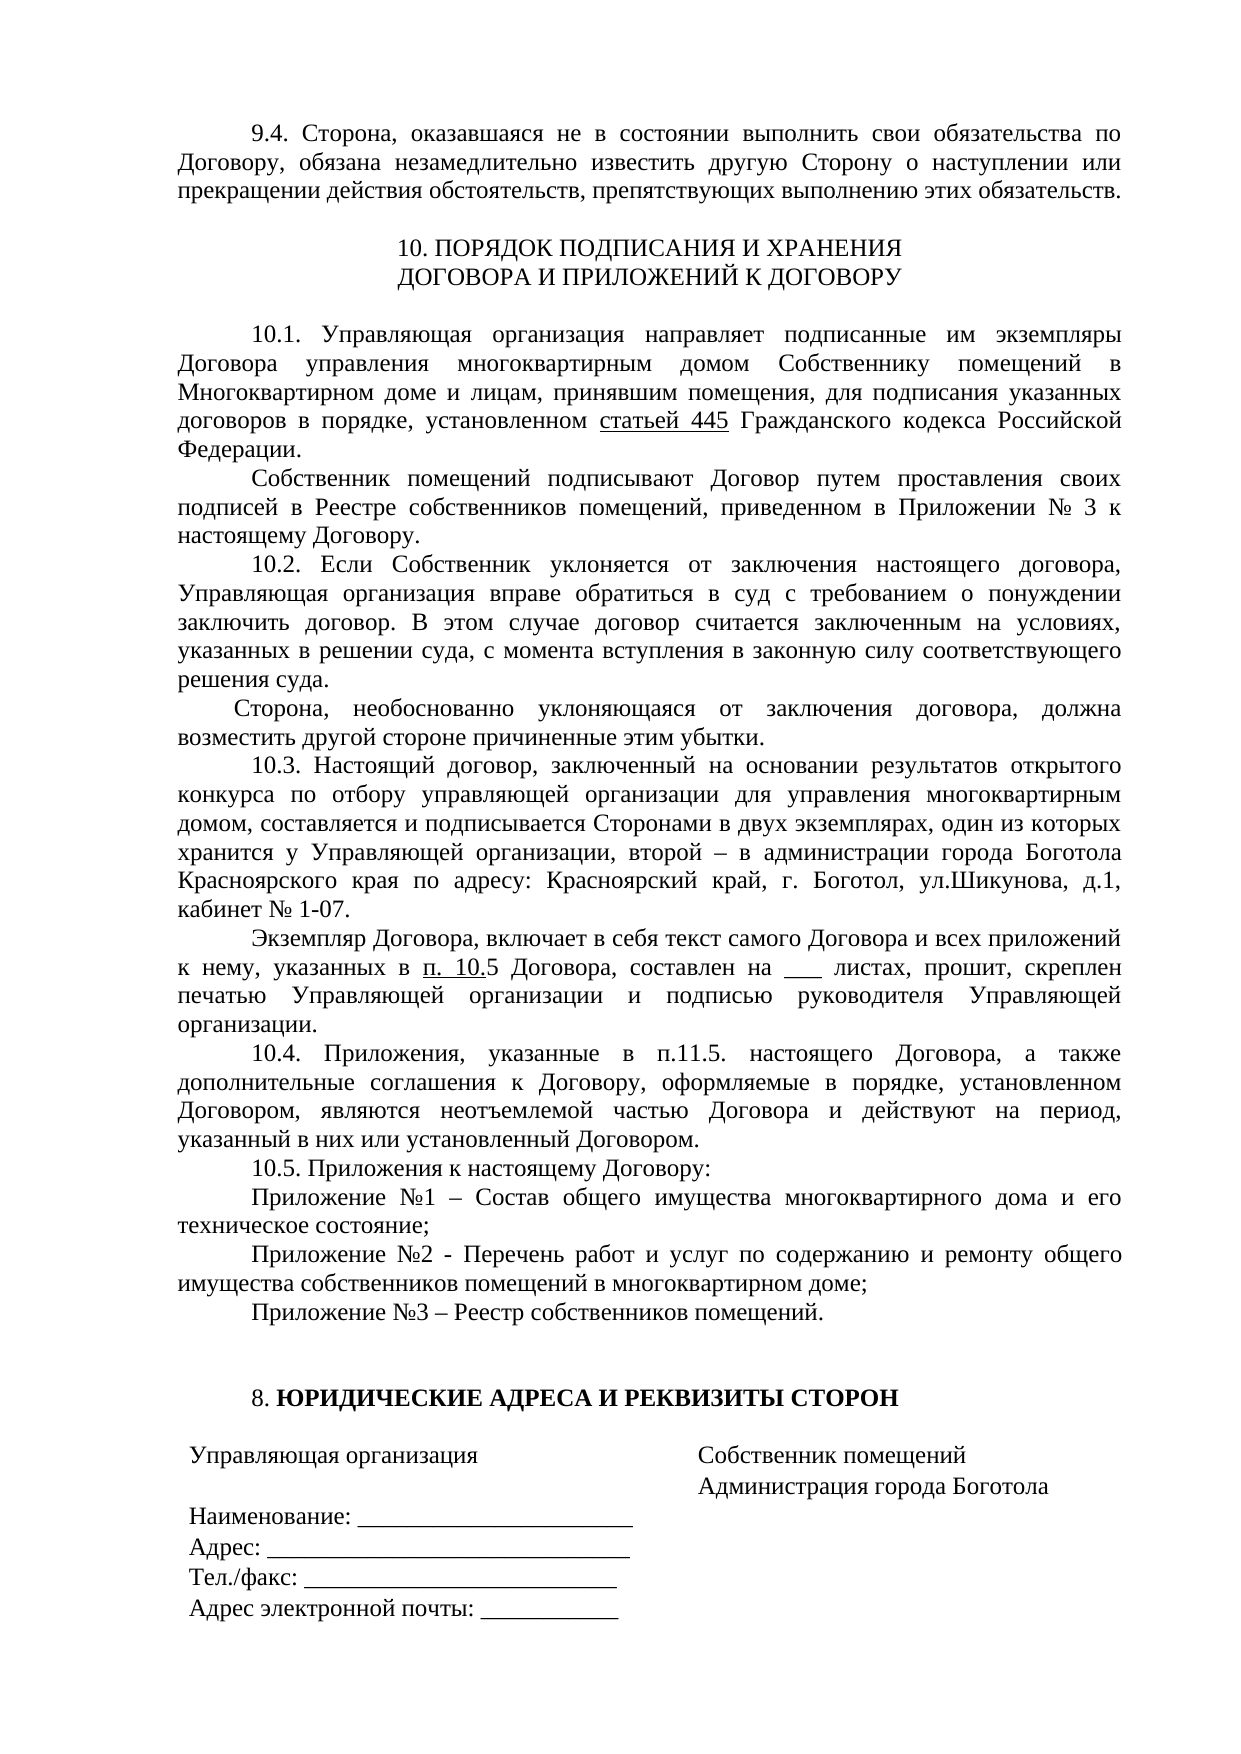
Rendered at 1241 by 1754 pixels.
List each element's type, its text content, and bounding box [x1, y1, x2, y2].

text 9.4. Сторона, оказавшаяся не в состоянии выполнить свои обязательства по Договору, обязана незамедлительно известить другую Сторону о наступлении или прекращении действия обстоятельств, препятствующих выполнению этих обязательств. [177, 118, 1122, 204]
text Экземпляр Договора, включает в себя текст самого Договора и всех приложений к нему, указанных в п. 10.5 Договора, составлен на ___ листах, прошит, скреплен печатью Управляющей организации и подписью руководителя Управляющей организации. [177, 923, 1122, 1038]
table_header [177, 1441, 686, 1636]
text Приложение №3 – Реестр собственников помещений. [177, 1297, 1122, 1326]
text 10.5. Приложения к настоящему Договору: [177, 1153, 1122, 1182]
text 10.4. Приложения, указанные в п.11.5. настоящего Договора, а также дополнительные соглашения к Договору, оформляемые в порядке, установленном Договором, являются неотъемлемой частью Договора и действуют на период, указанный в них или установленный Договором. [177, 1038, 1122, 1153]
text Договора и приложений к Договору [177, 262, 1122, 291]
text 10.1. Управляющая организация направляет подписанные им экземпляры Договора управления многоквартирным домом Собственнику помещений в Многоквартирном доме и лицам, принявшим помещения, для подписания указанных договоров в порядке, установленном статьей 445 Гражданского кодекса Российской Федерации. [177, 319, 1122, 463]
text 10.2. Если Собственник уклоняется от заключения настоящего договора, Управляющая организация вправе обратиться в суд с требованием о понуждении заключить договор. В этом случае договор считается заключенным на условиях, указанных в решении суда, с момента вступления в законную силу соответствующего решения суда. [177, 549, 1122, 693]
text Приложение №1 – Состав общего имущества многоквартирного дома и его техническое состояние; [177, 1182, 1122, 1239]
text Приложение №2 - Перечень работ и услуг по содержанию и ремонту общего имущества собственников помещений в многоквартирном доме; [177, 1239, 1122, 1297]
text 8. ЮРИДИЧЕСКИЕ АДРЕСА И РЕКВИЗИТЫ СТОРОН [177, 1383, 1122, 1412]
text Собственник помещений подписывают Договор путем проставления своих подписей в Реестре собственников помещений, приведенном в Приложении № 3 к настоящему Договору. [177, 463, 1122, 549]
text 10. Порядок подписания и хранения [177, 233, 1122, 262]
text Сторона, необоснованно уклоняющаяся от заключения договора, должна возместить другой стороне причиненные этим убытки. [177, 693, 1122, 751]
text 10.3. Настоящий договор, заключенный на основании результатов открытого конкурса по отбору управляющей организации для управления многоквартирным домом, составляется и подписывается Сторонами в двух экземплярах, один из которых хранится у Управляющей организации, второй – в администрации города Боготола Красноярского края по адресу: Красноярский край, г. Боготол, ул.Шикунова, д.1, кабинет № 1-07. [177, 751, 1122, 923]
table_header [686, 1441, 1196, 1636]
